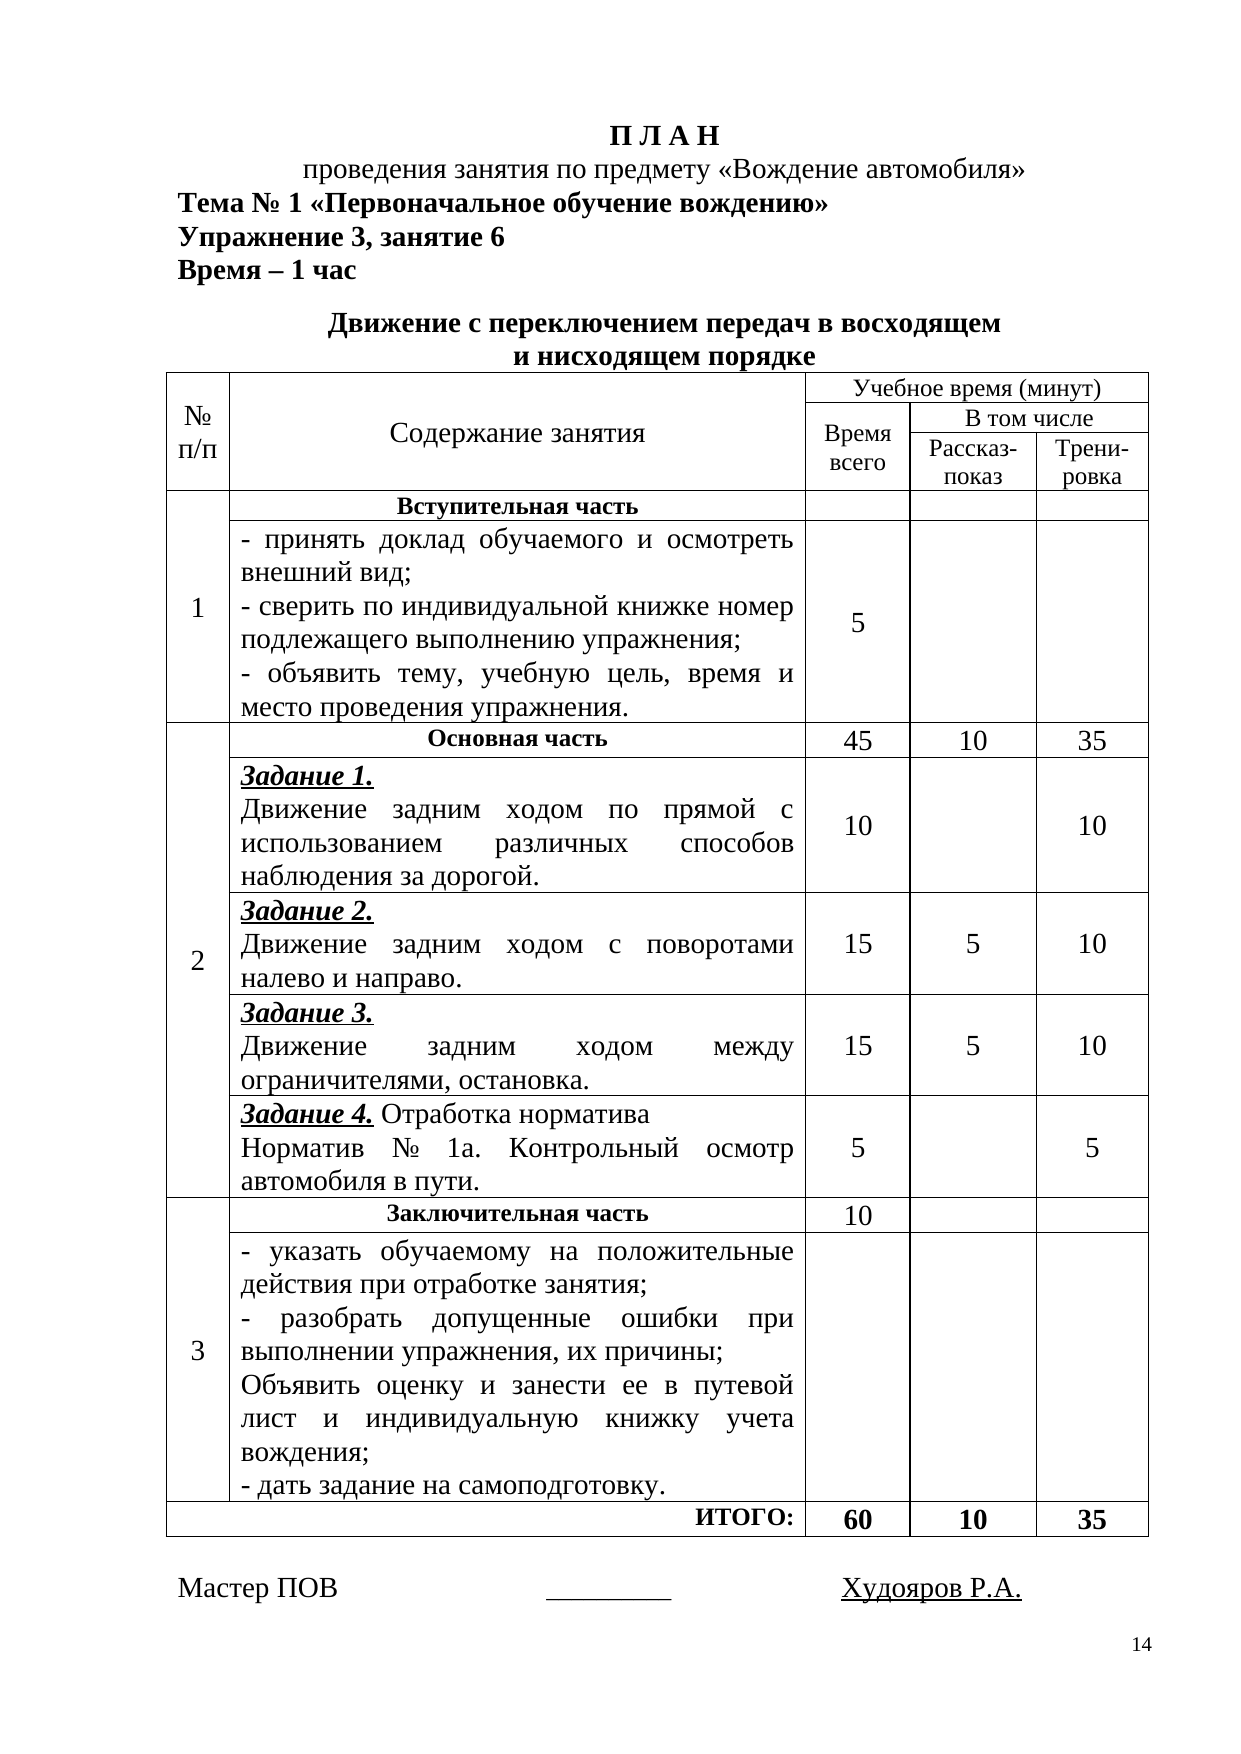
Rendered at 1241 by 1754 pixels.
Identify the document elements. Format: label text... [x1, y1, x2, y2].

text Тема № 1 «Первоначальное обучение вождению» [177, 185, 1152, 219]
table_cell [911, 758, 1036, 892]
table_header Учебное время (минут) [806, 373, 1148, 402]
text проведения занятия по предмету «Вождение автомобиля» [177, 152, 1152, 185]
table_cell В том числе [911, 403, 1148, 432]
table_cell 5 [911, 893, 1036, 994]
table_cell - принять доклад обучаемого и осмотреть внешний вид; - сверить по индивидуальной книжке номер подлежащего выполнению упражнения; - объявить тему, учебную цель, время и место проведения упражнения. [230, 521, 805, 722]
text Упражнение 3, занятие 6 [177, 219, 1152, 252]
table_cell - указать обучаемому на положительные действия при отработке занятия; - разобрать допущенные ошибки при выполнении упражнения, их причины; Объявить оценку и занести ее в путевой лист и индивидуальную книжку учета вождения; - дать задание на самоподготовку. [230, 1233, 805, 1501]
table_header № п/п [167, 373, 229, 490]
table_cell 15 [806, 995, 909, 1095]
table_cell Основная часть [230, 723, 805, 757]
table_cell 10 [806, 758, 909, 892]
table_cell 5 [1037, 1096, 1148, 1197]
text и нисходящем порядке [177, 338, 1152, 372]
table_cell 3 [167, 1198, 229, 1501]
table_cell Рассказ-показ [911, 433, 1036, 490]
table_cell [806, 1233, 909, 1501]
table_cell Задание 1. Движение задним ходом по прямой с использованием различных способов наблюдения за дорогой. [230, 758, 805, 892]
table_cell [1037, 521, 1148, 722]
text Движение с переключением передач в восходящем [177, 305, 1152, 338]
table_cell 1 [167, 491, 229, 722]
table_cell [911, 521, 1036, 722]
table_cell 10 [806, 1198, 909, 1232]
table_cell 5 [806, 521, 909, 722]
table_cell Трени-ровка [1037, 433, 1148, 490]
table_cell [911, 1096, 1036, 1197]
table_cell 10 [1037, 758, 1148, 892]
table_cell [1037, 1233, 1148, 1501]
table_cell ИТОГО: [167, 1502, 805, 1536]
text Время – 1 час [177, 252, 1152, 286]
table_cell Время всего [806, 403, 909, 490]
table_cell [911, 1233, 1036, 1501]
table_cell 5 [911, 995, 1036, 1095]
table_cell 10 [1037, 893, 1148, 994]
table_cell Задание 4. Отработка норматива Норматив № 1а. Контрольный осмотр автомобиля в пути. [230, 1096, 805, 1197]
table_header Содержание занятия [230, 373, 805, 490]
table_cell 10 [911, 1502, 1036, 1536]
table_cell Вступительная часть [230, 491, 805, 520]
table_cell [911, 1198, 1036, 1232]
table_cell [806, 491, 909, 520]
table_cell 35 [1037, 1502, 1148, 1536]
table_cell Заключительная часть [230, 1198, 805, 1232]
table_cell 60 [806, 1502, 909, 1536]
table_cell 35 [1037, 723, 1148, 757]
table_cell [911, 491, 1036, 520]
table_cell 15 [806, 893, 909, 994]
text П Л А Н [177, 118, 1152, 152]
table_cell 10 [1037, 995, 1148, 1095]
table_cell 5 [806, 1096, 909, 1197]
table_cell [1037, 1198, 1148, 1232]
text Мастер ПОВ __________ Худояров Р.А. [177, 1570, 1152, 1604]
table_cell 2 [167, 723, 229, 1197]
table_cell 45 [806, 723, 909, 757]
table_cell 10 [911, 723, 1036, 757]
table_cell [1037, 491, 1148, 520]
table_cell Задание 2. Движение задним ходом с поворотами налево и направо. [230, 893, 805, 994]
table_cell Задание 3. Движение задним ходом между ограничителями, остановка. [230, 995, 805, 1095]
